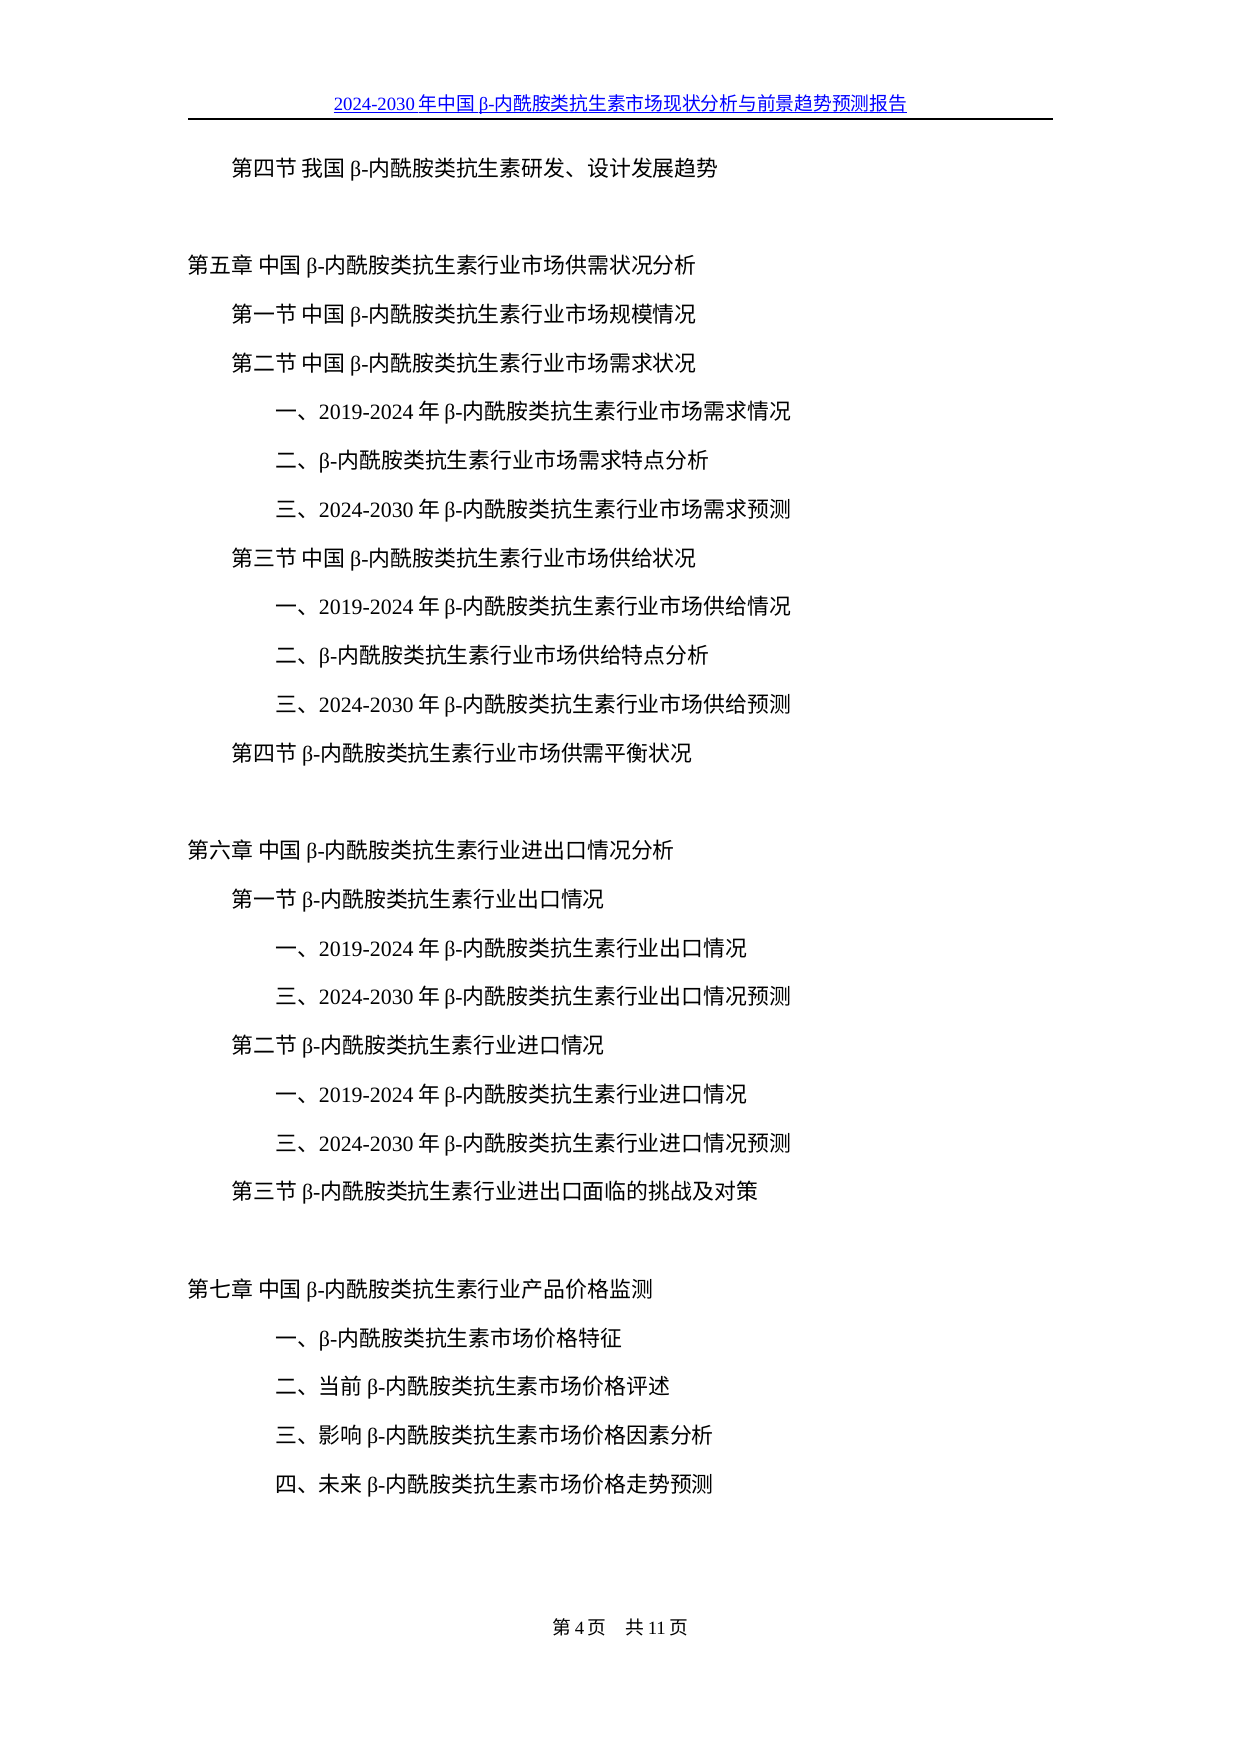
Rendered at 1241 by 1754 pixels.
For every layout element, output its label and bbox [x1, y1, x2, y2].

text [187, 150, 1053, 1499]
